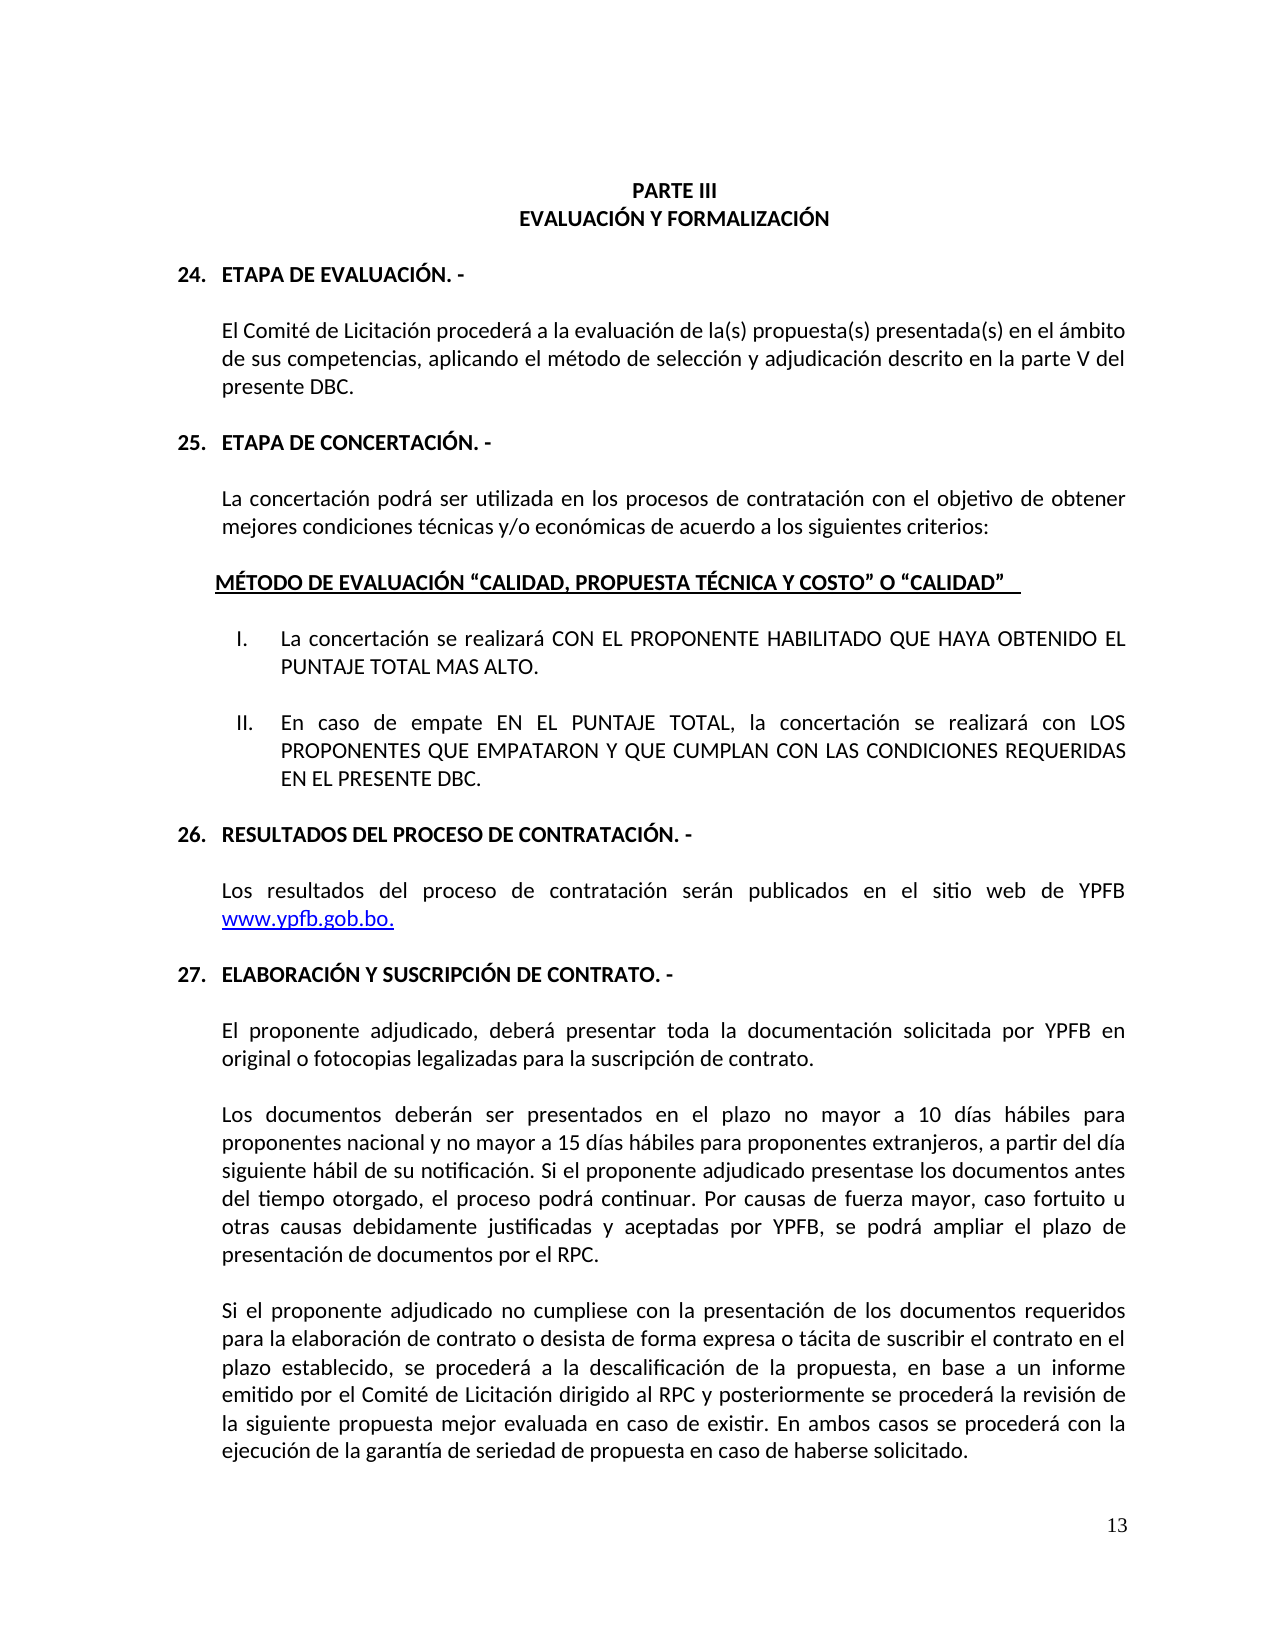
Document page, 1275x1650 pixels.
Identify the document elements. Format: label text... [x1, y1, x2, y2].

list MÉTODO DE EVALUACIÓN “CALIDAD, PROPUESTA TÉCNICA Y COSTO” O “CALIDAD” [215, 568, 1127, 596]
list ETAPA DE EVALUACIÓN. - [177, 260, 1127, 288]
list En caso de empate EN EL PUNTAJE TOTAL, la concertación se realizará con LOS PROPONENTES QUE EMPATARON Y QUE CUMPLAN CON LAS CONDICIONES REQUERIDAS EN EL PRESENTE DBC. [236, 708, 1127, 792]
text PARTE III [222, 176, 1127, 204]
list La concertación se realizará CON EL PROPONENTE HABILITADO QUE HAYA OBTENIDO EL PUNTAJE TOTAL MAS ALTO. [236, 624, 1127, 680]
text EVALUACIÓN Y FORMALIZACIÓN [222, 204, 1127, 232]
text El proponente adjudicado, deberá presentar toda la documentación solicitada por YPFB en original o fotocopias legalizadas para la suscripción de contrato. [222, 1016, 1127, 1072]
text El Comité de Licitación procederá a la evaluación de la(s) propuesta(s) presentada(s) en el ámbito de sus competencias, aplicando el método de selección y adjudicación descrito en la parte V del presente DBC. [222, 316, 1127, 400]
list ETAPA DE CONCERTACIÓN. - [177, 428, 1127, 456]
list RESULTADOS DEL PROCESO DE CONTRATACIÓN. - [177, 820, 1127, 848]
text Si el proponente adjudicado no cumpliese con la presentación de los documentos requeridos para la elaboración de contrato o desista de forma expresa o tácita de suscribir el contrato en el plazo establecido, se procederá a la descalificación de la propuesta, en base a un informe emitido por el Comité de Licitación dirigido al RPC y posteriormente se procederá la revisión de la siguiente propuesta mejor evaluada en caso de existir. En ambos casos se procederá con la ejecución de la garantía de seriedad de propuesta en caso de haberse solicitado. [222, 1297, 1127, 1465]
text La concertación podrá ser utilizada en los procesos de contratación con el objetivo de obtener mejores condiciones técnicas y/o económicas de acuerdo a los siguientes criterios: [222, 484, 1127, 540]
text Los documentos deberán ser presentados en el plazo no mayor a 10 días hábiles para proponentes nacional y no mayor a 15 días hábiles para proponentes extranjeros, a partir del día siguiente hábil de su notificación. Si el proponente adjudicado presentase los documentos antes del tiempo otorgado, el proceso podrá continuar. Por causas de fuerza mayor, caso fortuito u otras causas debidamente justificadas y aceptadas por YPFB, se podrá ampliar el plazo de presentación de documentos por el RPC. [222, 1100, 1127, 1268]
list ELABORACIÓN Y SUSCRIPCIÓN DE CONTRATO. - [177, 960, 1127, 988]
text Los resultados del proceso de contratación serán publicados en el sitio web de YPFB www.ypfb.gob.bo. [222, 876, 1127, 932]
